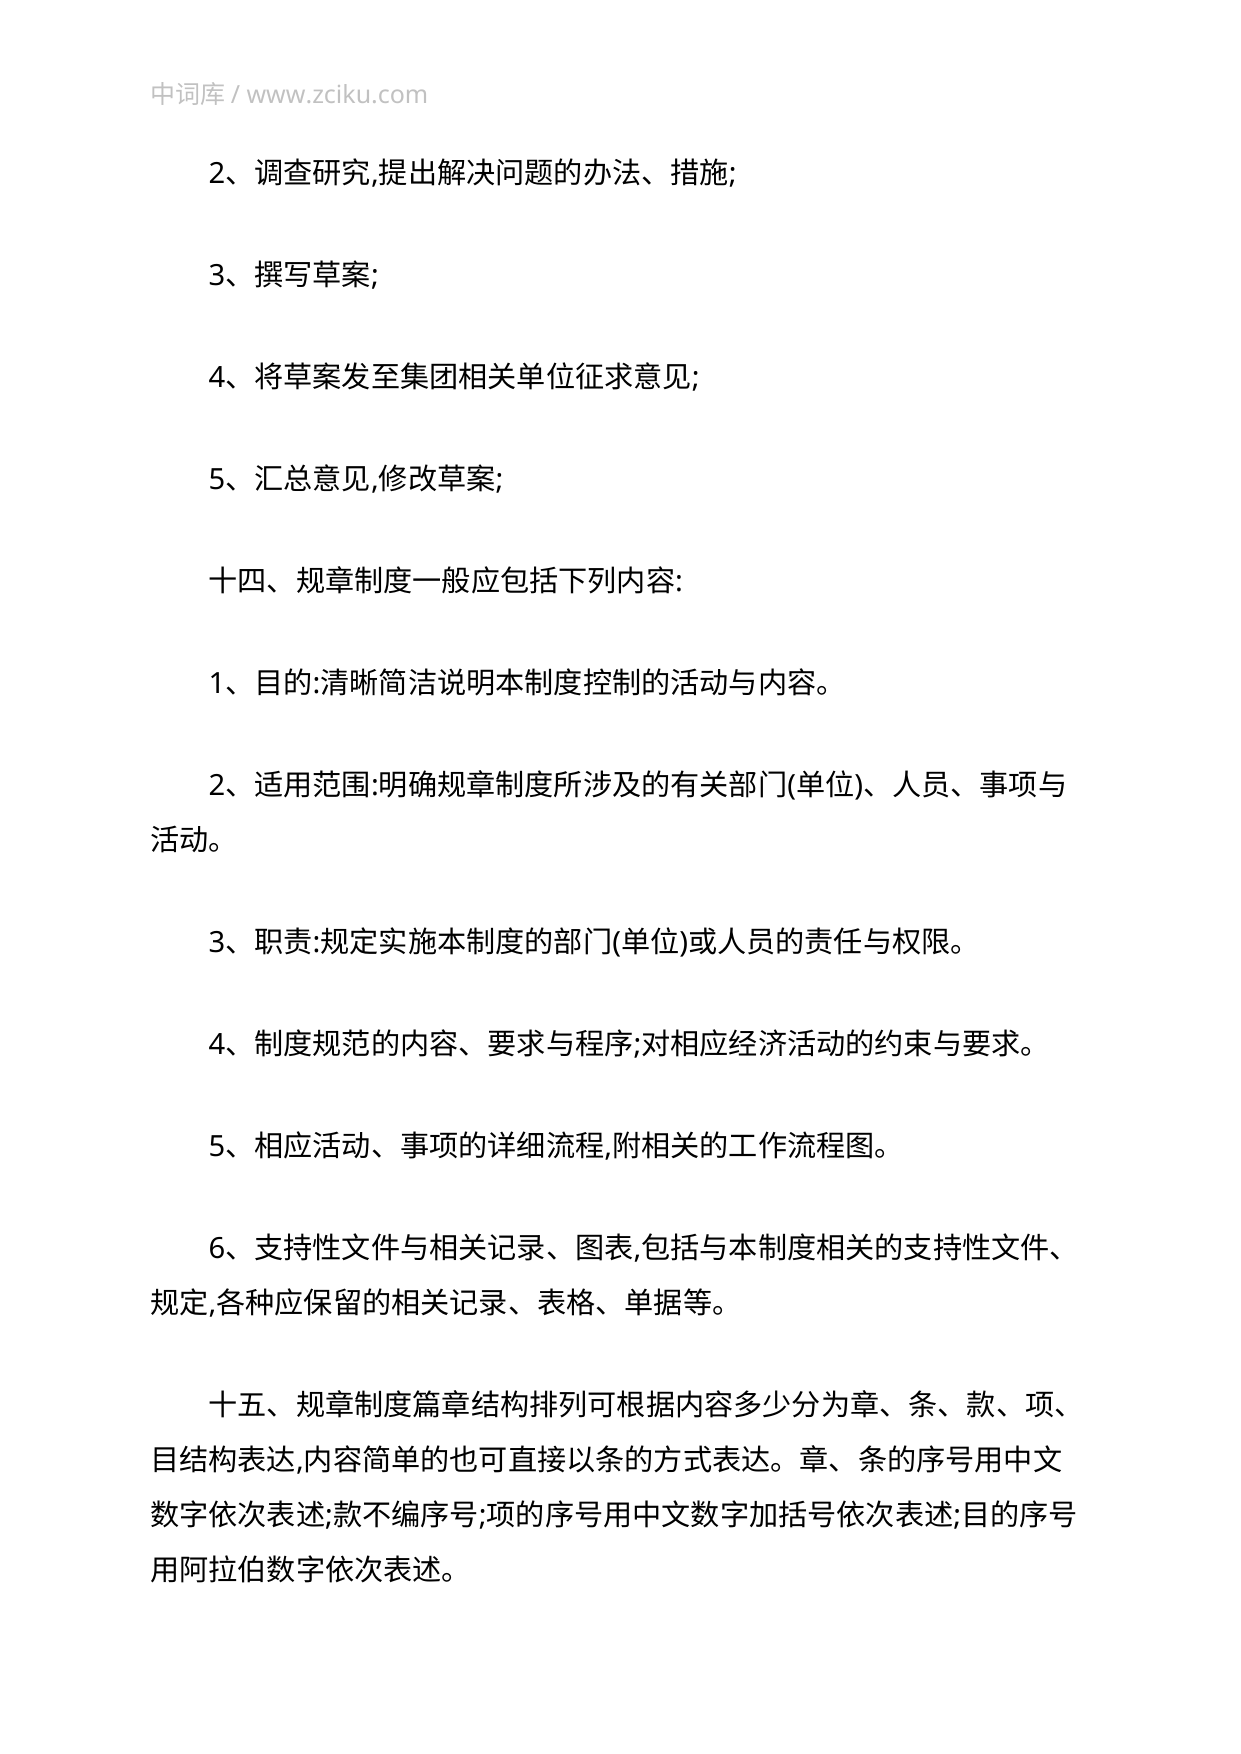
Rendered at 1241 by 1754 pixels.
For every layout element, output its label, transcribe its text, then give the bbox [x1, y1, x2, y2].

text 3、撰写草案; [150, 252, 1090, 294]
text 十五、规章制度篇章结构排列可根据内容多少分为章、条、款、项、目结构表达,内容简单的也可直接以条的方式表达。章、条的序号用中文数字依次表述;款不编序号;项的序号用中文数字加括号依次表述;目的序号用阿拉伯数字依次表述。 [150, 1382, 1090, 1589]
text 3、职责:规定实施本制度的部门(单位)或人员的责任与权限。 [150, 919, 1090, 961]
text 5、相应活动、事项的详细流程,附相关的工作流程图。 [150, 1123, 1090, 1165]
text 2、调查研究,提出解决问题的办法、措施; [150, 150, 1090, 192]
text 4、制度规范的内容、要求与程序;对相应经济活动的约束与要求。 [150, 1021, 1090, 1063]
text 十四、规章制度一般应包括下列内容: [150, 558, 1090, 600]
text 5、汇总意见,修改草案; [150, 456, 1090, 498]
text 1、目的:清晰简洁说明本制度控制的活动与内容。 [150, 660, 1090, 702]
text 4、将草案发至集团相关单位征求意见; [150, 354, 1090, 396]
text 6、支持性文件与相关记录、图表,包括与本制度相关的支持性文件、规定,各种应保留的相关记录、表格、单据等。 [150, 1224, 1090, 1322]
text 2、适用范围:明确规章制度所涉及的有关部门(单位)、人员、事项与活动。 [150, 762, 1090, 859]
